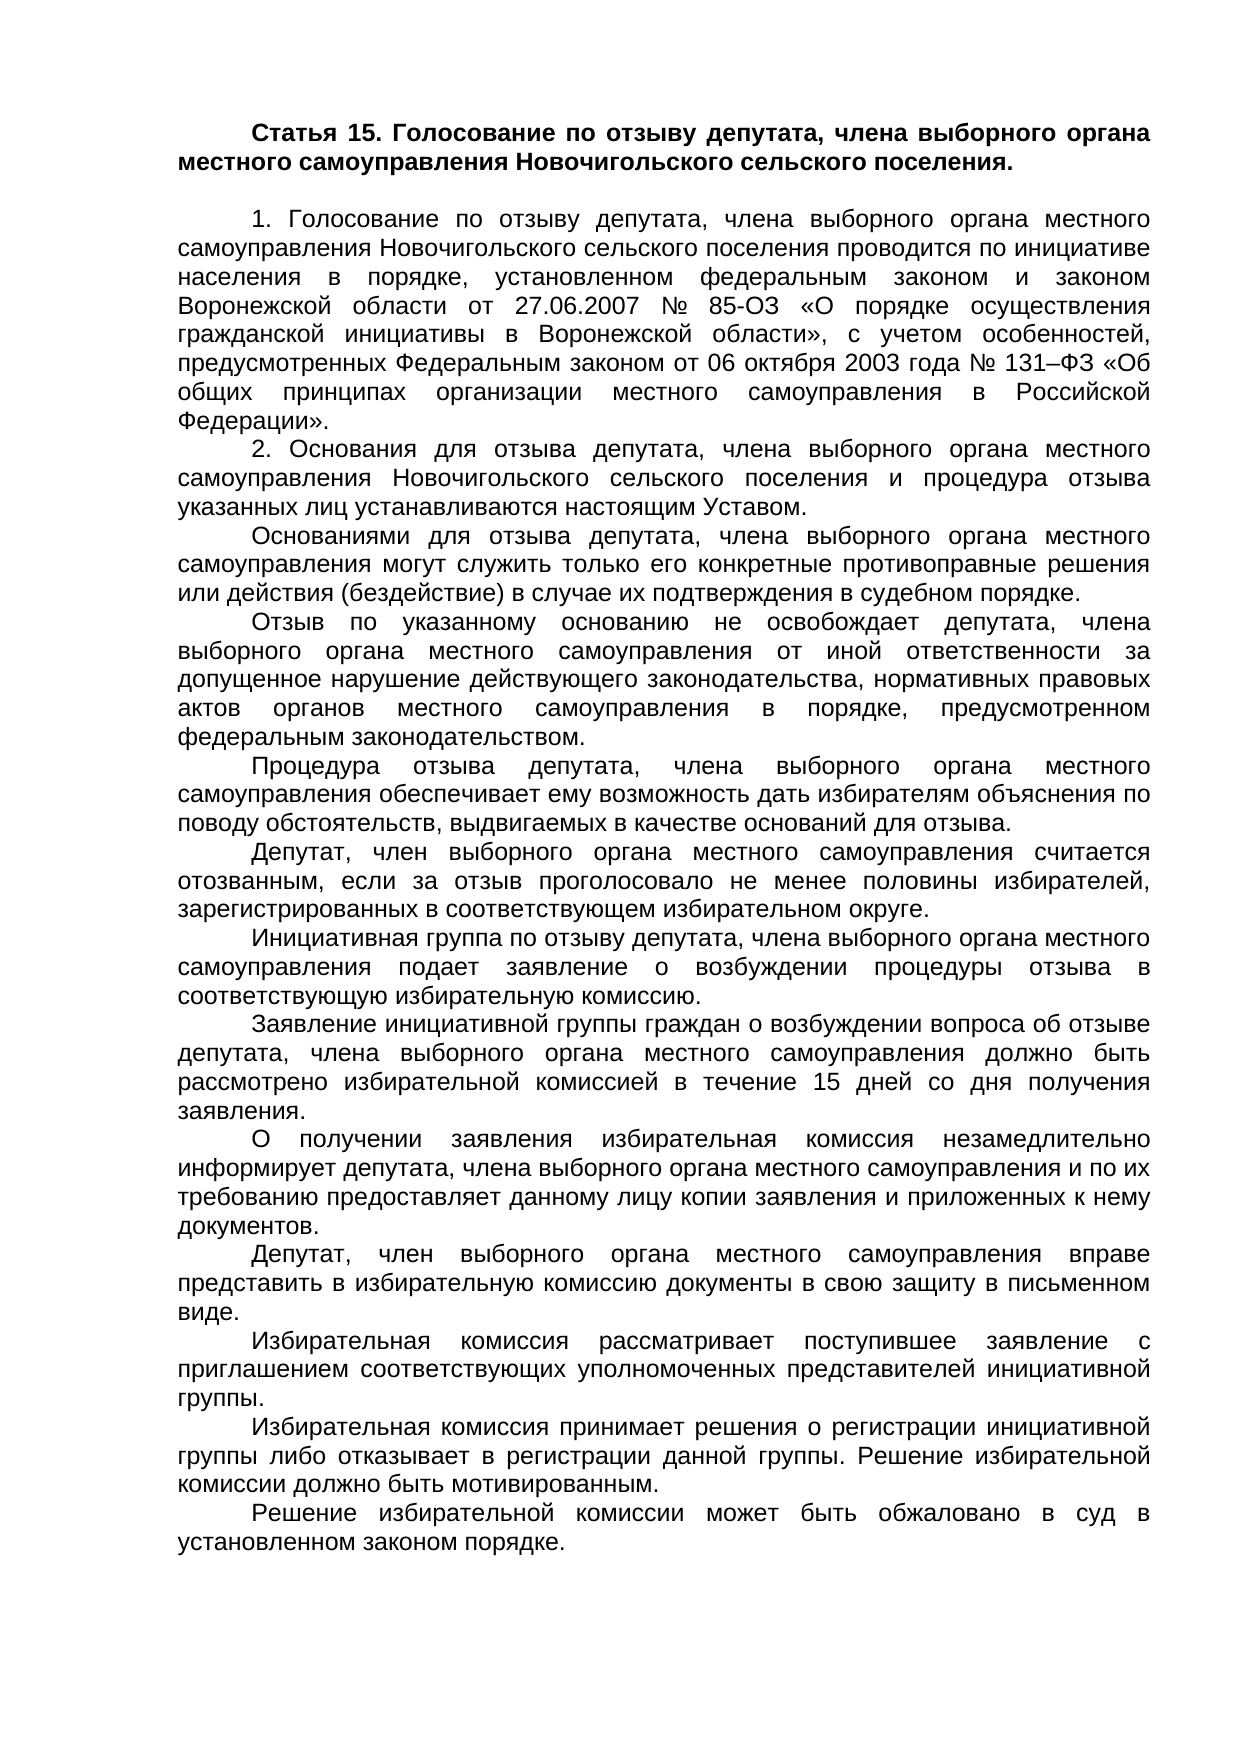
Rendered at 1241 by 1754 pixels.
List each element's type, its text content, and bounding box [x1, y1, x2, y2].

text Депутат, член выборного органа местного самоуправления вправе представить в избирательную комиссию документы в свою защиту в письменном виде. [177, 1239, 1152, 1326]
text 2. Основания для отзыва депутата, члена выборного органа местного самоуправления Новочигольского сельского поселения и процедура отзыва указанных лиц устанавливаются настоящим Уставом. [177, 434, 1152, 521]
text О получении заявления избирательная комиссия незамедлительно информирует депутата, члена выборного органа местного самоуправления и по их требованию предоставляет данному лицу копии заявления и приложенных к нему документов. [177, 1124, 1152, 1239]
text Избирательная комиссия рассматривает поступившее заявление с приглашением соответствующих уполномоченных представителей инициативной группы. [177, 1326, 1152, 1412]
text Инициативная группа по отзыву депутата, члена выборного органа местного самоуправления подает заявление о возбуждении процедуры отзыва в соответствующую избирательную комиссию. [177, 923, 1152, 1009]
text Избирательная комиссия принимает решения о регистрации инициативной группы либо отказывает в регистрации данной группы. Решение избирательной комиссии должно быть мотивированным. [177, 1412, 1152, 1498]
text Заявление инициативной группы граждан о возбуждении вопроса об отзыве депутата, члена выборного органа местного самоуправления должно быть рассмотрено избирательной комиссией в течение 15 дней со дня получения заявления. [177, 1009, 1152, 1124]
text Статья 15. Голосование по отзыву депутата, члена выборного органа местного самоуправления Новочигольского сельского поселения. [177, 118, 1152, 176]
text Процедура отзыва депутата, члена выборного органа местного самоуправления обеспечивает ему возможность дать избирателям объяснения по поводу обстоятельств, выдвигаемых в качестве оснований для отзыва. [177, 751, 1152, 837]
text Основаниями для отзыва депутата, члена выборного органа местного самоуправления могут служить только его конкретные противоправные решения или действия (бездействие) в случае их подтверждения в судебном порядке. [177, 521, 1152, 607]
text 1. Голосование по отзыву депутата, члена выборного органа местного самоуправления Новочигольского сельского поселения проводится по инициативе населения в порядке, установленном федеральным законом и законом Воронежской области от 27.06.2007 № 85-ОЗ «О порядке осуществления гражданской инициативы в Воронежской области», с учетом особенностей, предусмотренных Федеральным законом от 06 октября 2003 года № 131–ФЗ «Об общих принципах организации местного самоуправления в Российской Федерации». [177, 204, 1152, 434]
text Депутат, член выборного органа местного самоуправления считается отозванным, если за отзыв проголосовало не менее половины избирателей, зарегистрированных в соответствующем избирательном округе. [177, 837, 1152, 923]
text Отзыв по указанному основанию не освобождает депутата, члена выборного органа местного самоуправления от иной ответственности за допущенное нарушение действующего законодательства, нормативных правовых актов органов местного самоуправления в порядке, предусмотренном федеральным законодательством. [177, 607, 1152, 751]
text Решение избирательной комиссии может быть обжаловано в суд в установленном законом порядке. [177, 1498, 1152, 1556]
